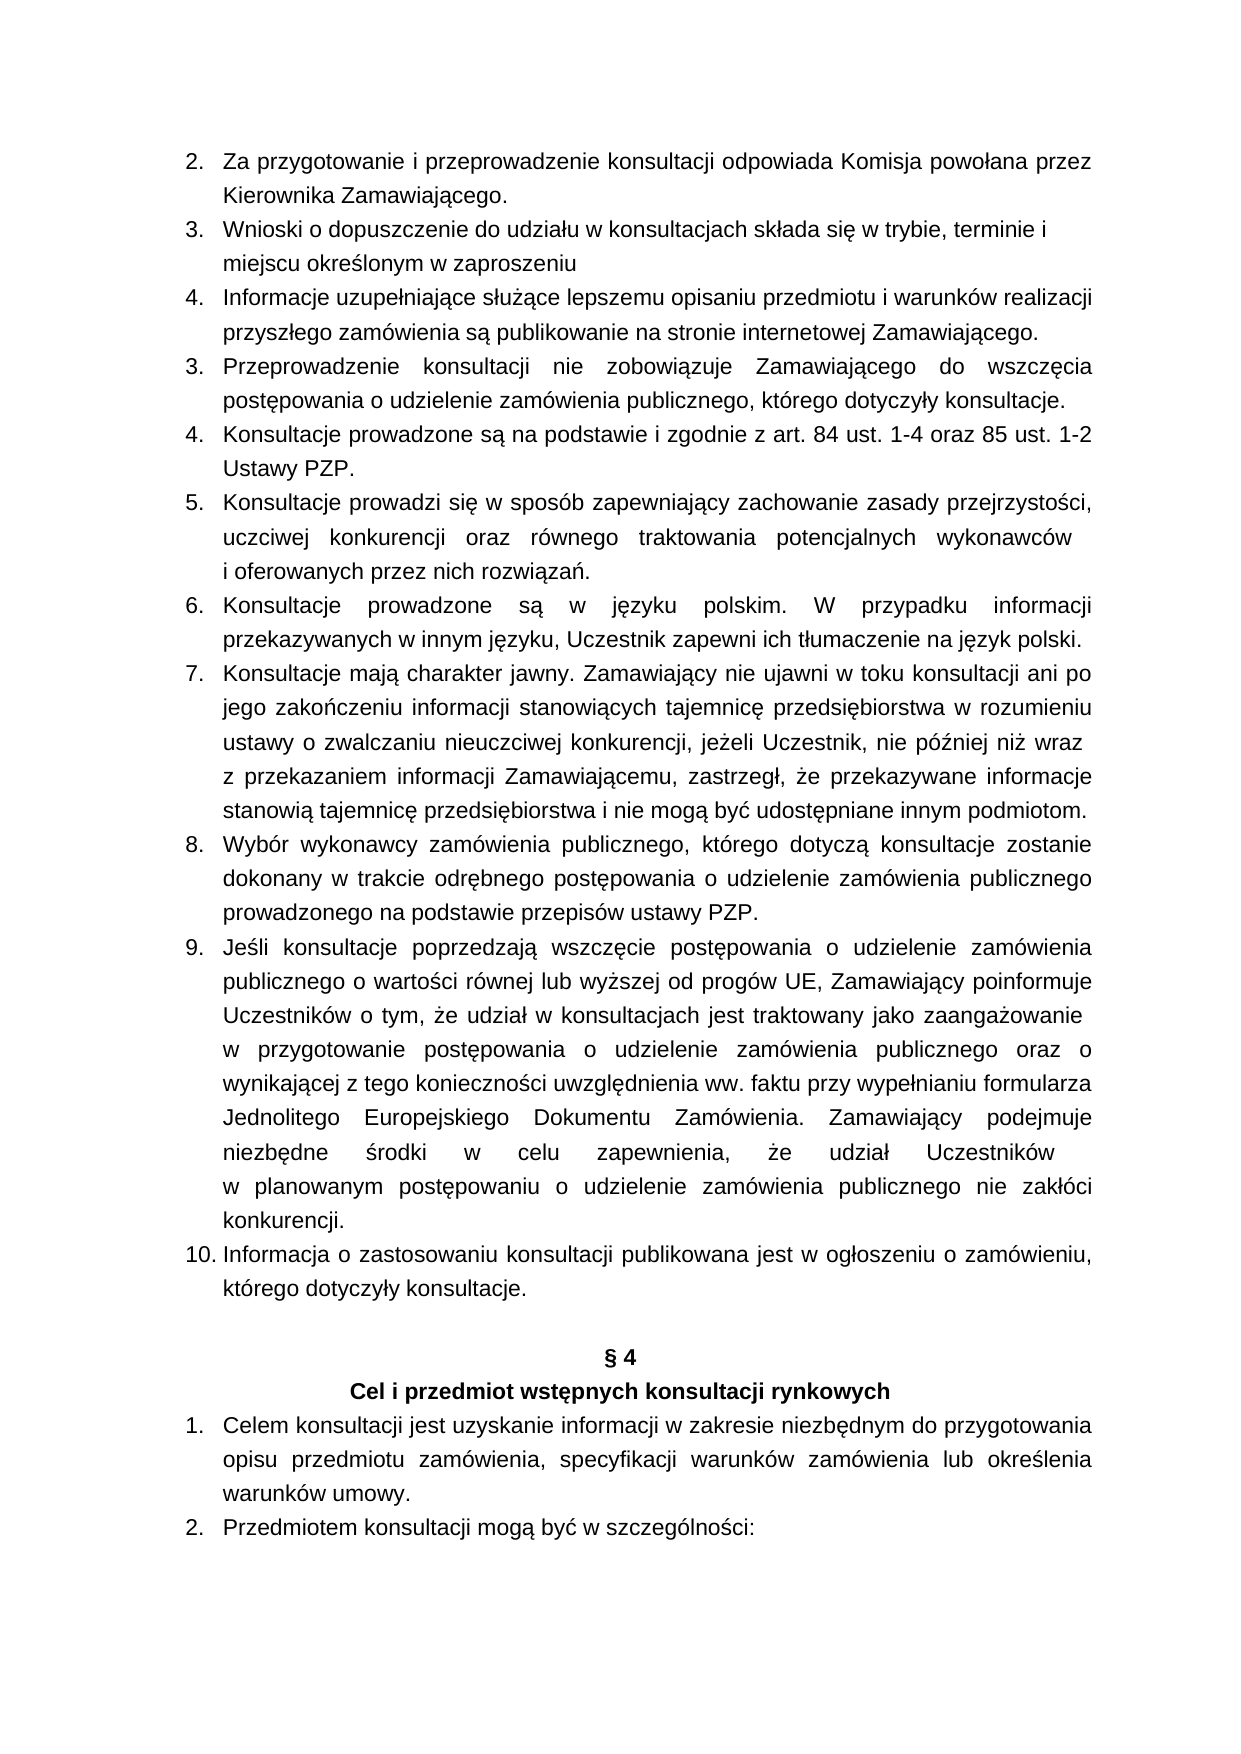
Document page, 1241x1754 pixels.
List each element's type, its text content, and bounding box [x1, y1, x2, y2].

list Celem konsultacji jest uzyskanie informacji w zakresie niezbędnym do przygotowania opisu przedmiotu zamówienia, specyfikacji warunków zamówienia lub określenia warunków umowy. [185, 1412, 1093, 1506]
list Konsultacje mają charakter jawny. Zamawiający nie ujawni w toku konsultacji ani po jego zakończeniu informacji stanowiących tajemnicę przedsiębiorstwa w rozumieniu ustawy o zwalczaniu nieuczciwej konkurencji, jeżeli Uczestnik, nie później niż wraz z przekazaniem informacji Zamawiającemu, zastrzegł, że przekazywane informacje stanowią tajemnicę przedsiębiorstwa i nie mogą być udostępniane innym podmiotom. [185, 660, 1093, 823]
list Przeprowadzenie konsultacji nie zobowiązuje Zamawiającego do wszczęcia postępowania o udzielenie zamówienia publicznego, którego dotyczyły konsultacje. [185, 353, 1093, 413]
list Jeśli konsultacje poprzedzają wszczęcie postępowania o udzielenie zamówienia publicznego o wartości równej lub wyższej od progów UE, Zamawiający poinformuje Uczestników o tym, że udział w konsultacjach jest traktowany jako zaangażowanie w przygotowanie postępowania o udzielenie zamówienia publicznego oraz o wynikającej z tego konieczności uwzględnienia ww. faktu przy wypełnianiu formularza Jednolitego Europejskiego Dokumentu Zamówienia. Zamawiający podejmuje niezbędne środki w celu zapewnienia, że udział Uczestników w planowanym postępowaniu o udzielenie zamówienia publicznego nie zakłóci konkurencji. [185, 933, 1093, 1233]
list Wnioski o dopuszczenie do udziału w konsultacjach składa się w trybie, terminie i miejscu określonym w zaproszeniu [185, 216, 1093, 276]
text Cel i przedmiot wstępnych konsultacji rynkowych [148, 1378, 1093, 1404]
list Przedmiotem konsultacji mogą być w szczególności: [185, 1514, 1093, 1541]
list Informacje uzupełniające służące lepszemu opisaniu przedmiotu i warunków realizacji przyszłego zamówienia są publikowanie na stronie internetowej Zamawiającego. [185, 284, 1093, 345]
list Wybór wykonawcy zamówienia publicznego, którego dotyczą konsultacje zostanie dokonany w trakcie odrębnego postępowania o udzielenie zamówienia publicznego prowadzonego na podstawie przepisów ustawy PZP. [185, 831, 1093, 926]
list Informacja o zastosowaniu konsultacji publikowana jest w ogłoszeniu o zamówieniu, którego dotyczyły konsultacje. [185, 1241, 1093, 1301]
list Za przygotowanie i przeprowadzenie konsultacji odpowiada Komisja powołana przez Kierownika Zamawiającego. [185, 148, 1093, 208]
text § 4 [148, 1343, 1093, 1370]
list Konsultacje prowadzone są w języku polskim. W przypadku informacji przekazywanych w innym języku, Uczestnik zapewni ich tłumaczenie na język polski. [185, 592, 1093, 652]
list Konsultacje prowadzi się w sposób zapewniający zachowanie zasady przejrzystości, uczciwej konkurencji oraz równego traktowania potencjalnych wykonawców i oferowanych przez nich rozwiązań. [185, 489, 1093, 584]
list Konsultacje prowadzone są na podstawie i zgodnie z art. 84 ust. 1-4 oraz 85 ust. 1-2 Ustawy PZP. [185, 421, 1093, 481]
